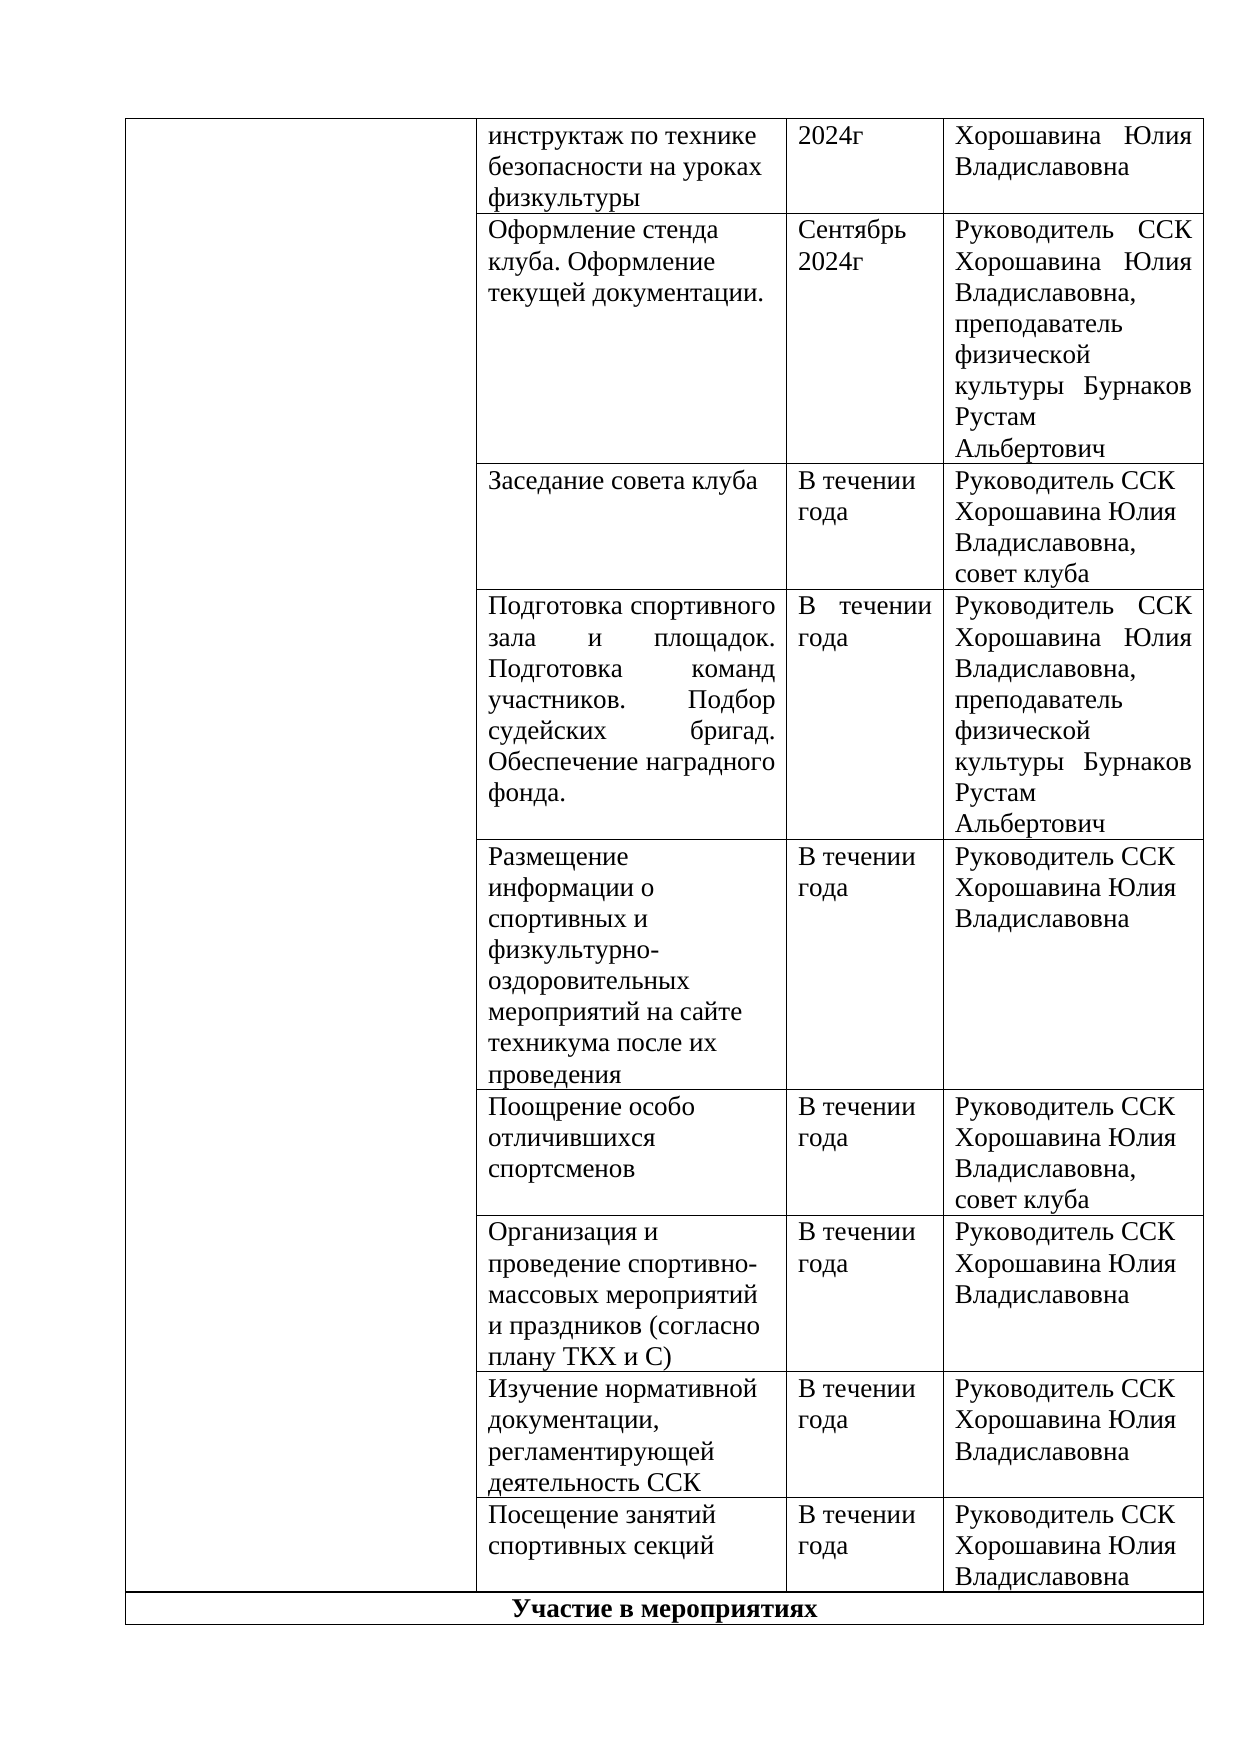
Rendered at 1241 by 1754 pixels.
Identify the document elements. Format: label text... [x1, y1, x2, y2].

table_cell В течении года [787, 1090, 943, 1214]
table_cell Руководитель ССК Хорошавина Юлия Владиславовна, совет клуба [944, 1090, 1203, 1214]
table_cell Оформление стенда клуба. Оформление текущей документации. [477, 214, 786, 463]
table_cell Руководитель ССК Хорошавина Юлия Владиславовна [944, 1372, 1203, 1497]
table_cell Организация и проведение спортивно-массовых мероприятий и праздников (согласно плану ТКХ и С) [477, 1216, 786, 1371]
table_cell В течении года [787, 840, 943, 1089]
table_cell Руководитель ССК Хорошавина Юлия Владиславовна, преподаватель физической культуры Бурнаков Рустам Альбертович [944, 214, 1203, 463]
table_cell Руководитель ССК Хорошавина Юлия Владиславовна, совет клуба [944, 464, 1203, 588]
table_cell В течении года [787, 590, 943, 839]
table_cell Подготовка спортивного зала и площадок. Подготовка команд участников. Подбор судейских бригад. Обеспечение наградного фонда. [477, 590, 786, 839]
table_cell Руководитель ССК Хорошавина Юлия Владиславовна [944, 1216, 1203, 1371]
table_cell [477, 119, 786, 213]
table_cell Изучение нормативной документации, регламентирующей деятельность ССК [477, 1372, 786, 1497]
table_cell Руководитель ССК Хорошавина Юлия Владиславовна, преподаватель физической культуры Бурнаков Рустам Альбертович [944, 590, 1203, 839]
table_cell Сентябрь 2024г [787, 119, 943, 213]
table_cell Сентябрь 2024г [787, 214, 943, 463]
table_cell Руководитель ССК Хорошавина Юлия Владиславовна [944, 840, 1203, 1089]
table_cell Поощрение особо отличившихся спортсменов [477, 1090, 786, 1214]
table_cell Заседание совета клуба [477, 464, 786, 588]
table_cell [944, 119, 1203, 213]
table_cell В течении года [787, 1498, 943, 1591]
table_cell В течении года [787, 464, 943, 588]
table_cell В течении года [787, 1216, 943, 1371]
table_cell Размещение информации о спортивных и физкультурно-оздоровительных мероприятий на сайте техникума после их проведения [477, 840, 786, 1089]
table_cell Участие в мероприятиях [126, 1593, 1203, 1623]
table_cell Посещение занятий спортивных секций [477, 1498, 786, 1591]
table_cell В течении года [787, 1372, 943, 1497]
table_cell Руководитель ССК Хорошавина Юлия Владиславовна [944, 1498, 1203, 1591]
